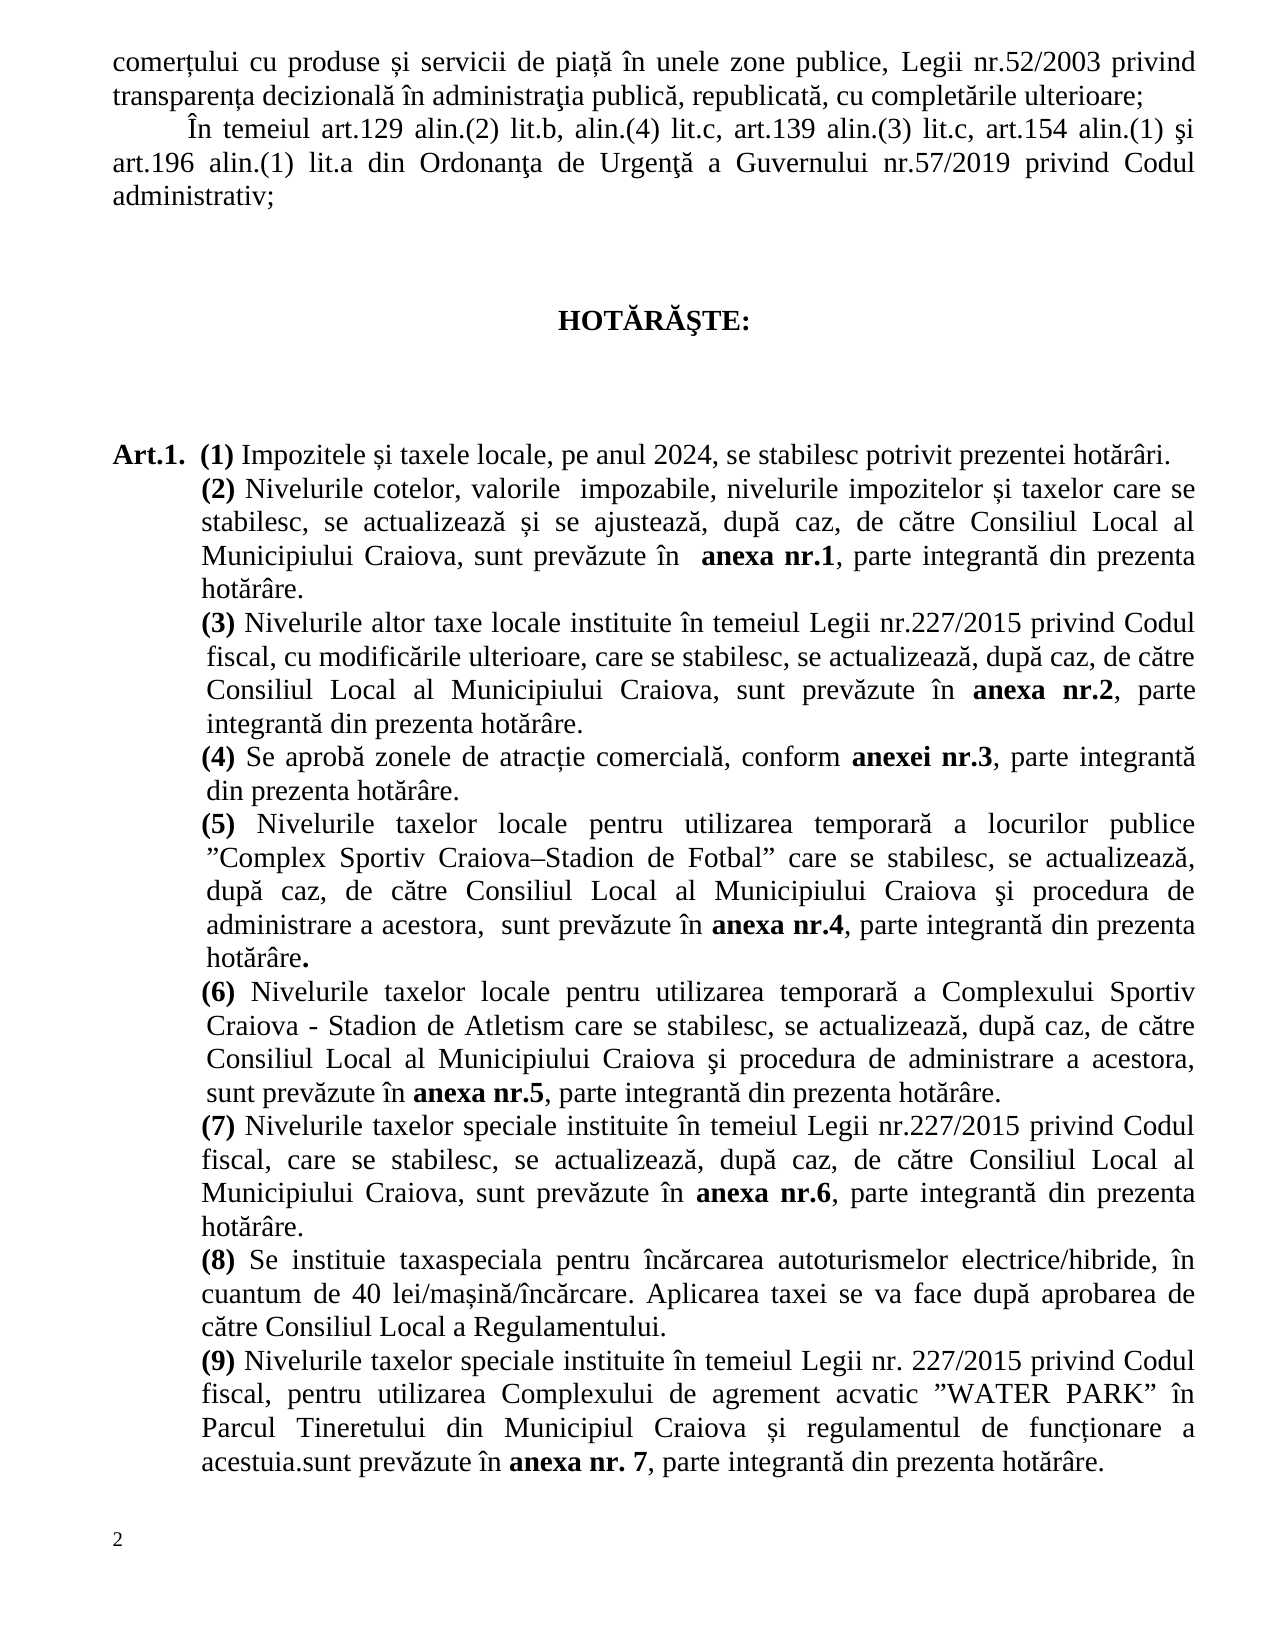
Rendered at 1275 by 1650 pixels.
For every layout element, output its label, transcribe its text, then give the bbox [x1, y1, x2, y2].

text HOTĂRĂŞTE: [112, 303, 1196, 337]
text În temeiul art.129 alin.(2) lit.b, alin.(4) lit.c, art.139 alin.(3) lit.c, art.154 alin.(1) şi art.196 alin.(1) lit.a din Ordonanţa de Urgenţă a Guvernului nr.57/2019 privind Codul administrativ; [112, 111, 1196, 212]
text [112, 44, 1196, 111]
text Art.1. (1) Impozitele și taxele locale, pe anul 2024, se stabilesc potrivit prezentei hotărâri. [112, 437, 1196, 471]
text (7) Nivelurile taxelor speciale instituite în temeiul Legii nr.227/2015 privind Codul fiscal, care se stabilesc, se actualizează, după caz, de către Consiliul Local al Municipiului Craiova, sunt prevăzute în anexa nr.6, parte integrantă din prezenta hotărâre. [201, 1108, 1196, 1242]
text (8) Se instituie taxaspeciala pentru încărcarea autoturismelor electrice/hibride, în cuantum de 40 lei/mașină/încărcare. Aplicarea taxei se va face după aprobarea de către Consiliul Local a Regulamentului. [201, 1242, 1196, 1343]
text (2) Nivelurile cotelor, valorile impozabile, nivelurile impozitelor și taxelor care se stabilesc, se actualizează și se ajustează, după caz, de către Consiliul Local al Municipiului Craiova, sunt prevăzute în anexa nr.1, parte integrantă din prezenta hotărâre. [201, 471, 1196, 605]
text (3) Nivelurile altor taxe locale instituite în temeiul Legii nr.227/2015 privind Codul fiscal, cu modificările ulterioare, care se stabilesc, se actualizează, după caz, de către Consiliul Local al Municipiului Craiova, sunt prevăzute în anexa nr.2, parte integrantă din prezenta hotărâre. [201, 605, 1196, 739]
text (9) Nivelurile taxelor speciale instituite în temeiul Legii nr. 227/2015 privind Codul fiscal, pentru utilizarea Complexului de agrement acvatic ”WATER PARK” în Parcul Tineretului din Municipiul Craiova și regulamentul de funcționare a acestuia.sunt prevăzute în anexa nr. 7, parte integrantă din prezenta hotărâre. [201, 1343, 1196, 1477]
text (5) Nivelurile taxelor locale pentru utilizarea temporară a locurilor publice ”Complex Sportiv Craiova–Stadion de Fotbal” care se stabilesc, se actualizează, după caz, de către Consiliul Local al Municipiului Craiova şi procedura de administrare a acestora, sunt prevăzute în anexa nr.4, parte integrantă din prezenta hotărâre. [201, 806, 1196, 974]
text (6) Nivelurile taxelor locale pentru utilizarea temporară a Complexului Sportiv Craiova - Stadion de Atletism care se stabilesc, se actualizează, după caz, de către Consiliul Local al Municipiului Craiova şi procedura de administrare a acestora, sunt prevăzute în anexa nr.5, parte integrantă din prezenta hotărâre. [201, 974, 1196, 1108]
text (4) Se aprobă zonele de atracție comercială, conform anexei nr.3, parte integrantă din prezenta hotărâre. [201, 739, 1196, 806]
